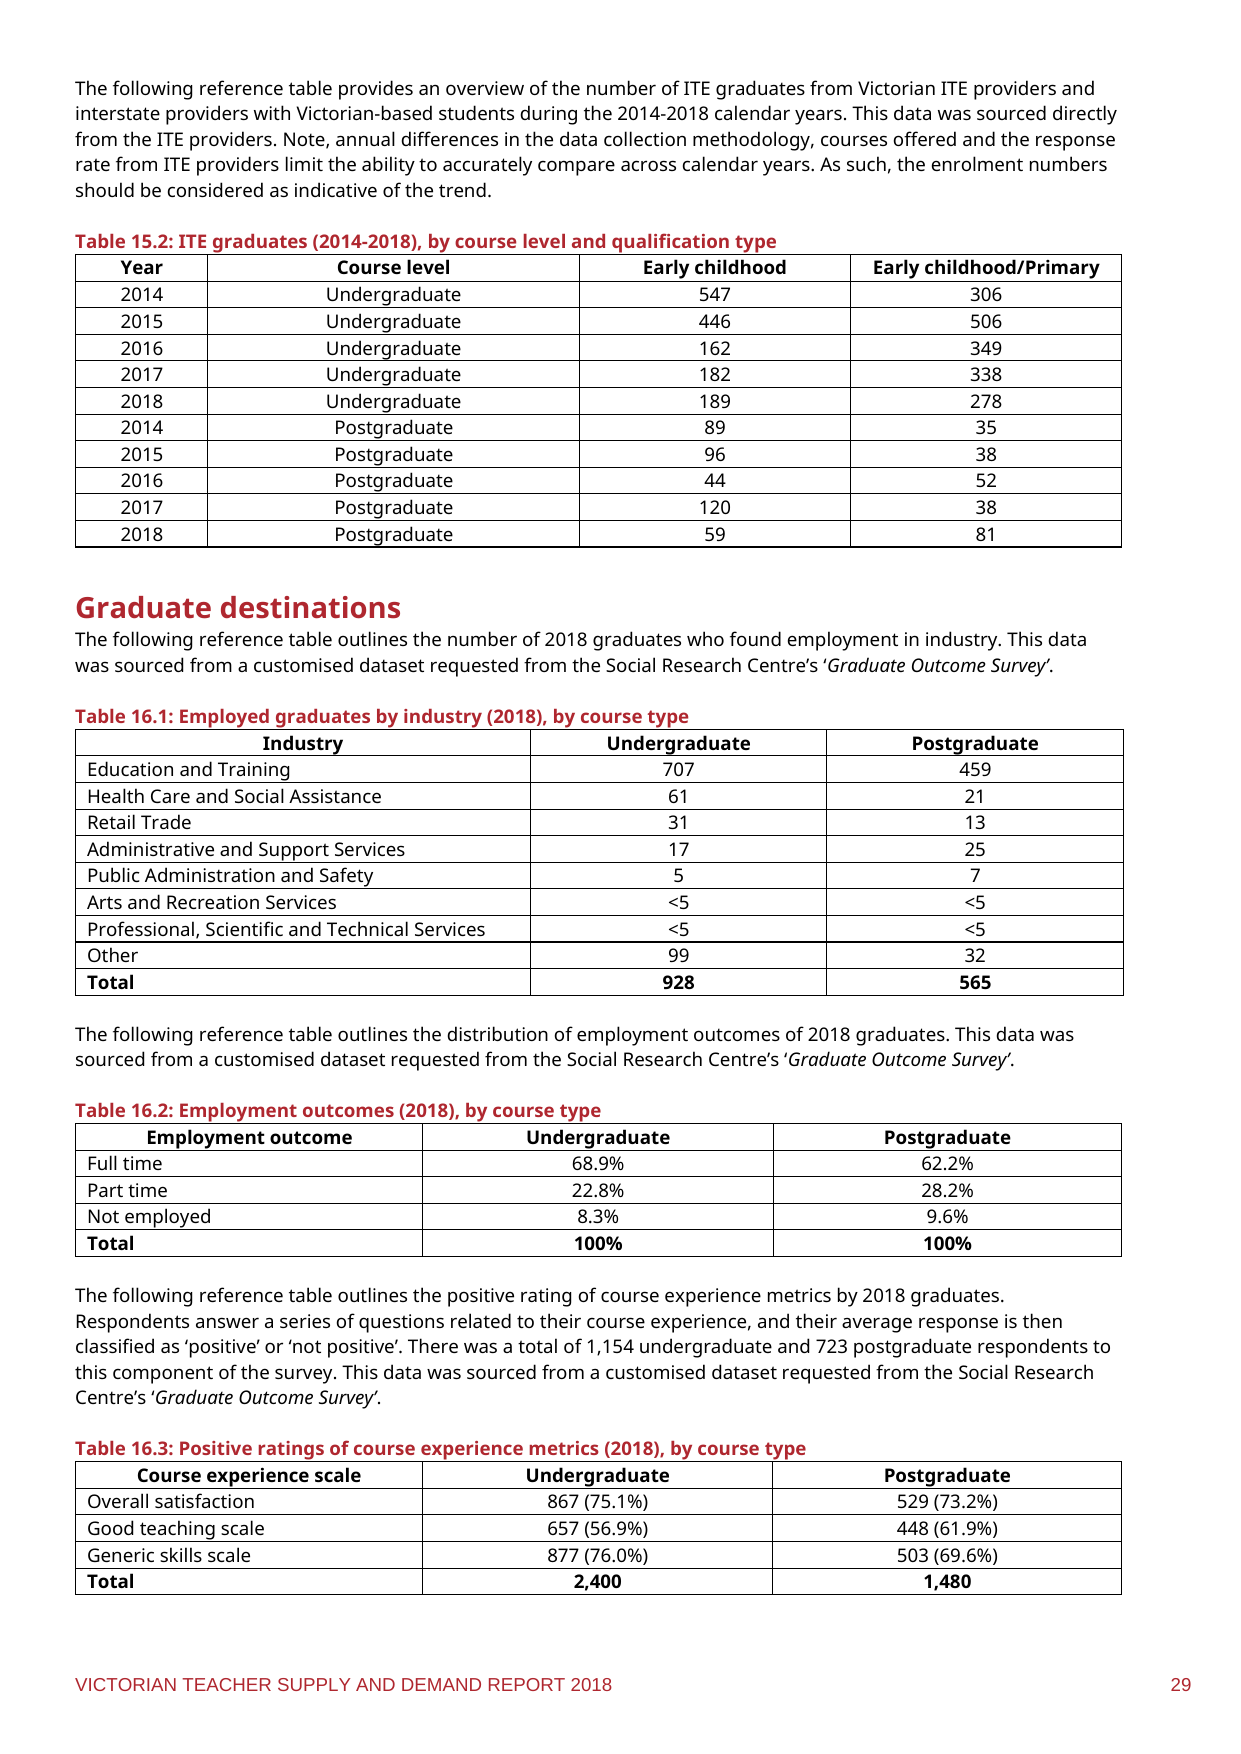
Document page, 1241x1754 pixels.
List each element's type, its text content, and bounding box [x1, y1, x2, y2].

table_cell <5 [827, 916, 1123, 941]
table_header Postgraduate [774, 1124, 1121, 1150]
subtitle Table 15.2: ITE graduates (2014-2018), by course level and qualification type [75, 228, 1122, 254]
table_cell 529 (73.2%) [773, 1489, 1121, 1514]
table_cell 38 [851, 441, 1121, 467]
table_cell Administrative and Support Services [76, 836, 530, 862]
table_cell 59 [580, 521, 850, 546]
table_cell Postgraduate [208, 468, 579, 493]
table_header Course experience scale [76, 1462, 422, 1488]
table_cell 22.8% [423, 1177, 773, 1203]
table_cell 182 [580, 361, 850, 387]
table_cell 547 [580, 282, 850, 307]
table_cell 877 (76.0%) [423, 1542, 772, 1567]
table_cell 459 [827, 756, 1123, 782]
table_cell 21 [827, 783, 1123, 808]
table_cell 565 [827, 969, 1123, 994]
table_cell Full time [76, 1151, 422, 1176]
text The following reference table outlines the distribution of employment outcomes of 2018 graduates. This data was sourced from a customised dataset requested from the Social Research Centre’s ‘Graduate Outcome Survey’. [75, 1021, 1122, 1072]
table_cell 17 [531, 836, 826, 862]
table_cell Postgraduate [208, 494, 579, 520]
table_cell 2014 [76, 282, 207, 307]
table_header Postgraduate [773, 1462, 1121, 1488]
table_cell Total [76, 1569, 422, 1594]
table_cell Retail Trade [76, 810, 530, 835]
table_cell 189 [580, 388, 850, 413]
table_cell 2,400 [423, 1569, 772, 1594]
table_cell Health Care and Social Assistance [76, 783, 530, 808]
table_cell 44 [580, 468, 850, 493]
table_cell 503 (69.6%) [773, 1542, 1121, 1567]
table_header Employment outcome [76, 1124, 422, 1150]
table_cell 2017 [76, 361, 207, 387]
table_cell 31 [531, 810, 826, 835]
table_cell 2016 [76, 468, 207, 493]
table_cell 506 [851, 308, 1121, 334]
table_cell 446 [580, 308, 850, 334]
table_cell 81 [851, 521, 1121, 546]
table_cell Total [76, 1230, 422, 1256]
table_cell 707 [531, 756, 826, 782]
table_header Course level [208, 255, 579, 281]
table_cell 28.2% [774, 1177, 1121, 1203]
table_header Undergraduate [423, 1462, 772, 1488]
table_cell Undergraduate [208, 282, 579, 307]
table_cell 1,480 [773, 1569, 1121, 1594]
table_cell Undergraduate [208, 335, 579, 360]
table_cell 278 [851, 388, 1121, 413]
table_cell 120 [580, 494, 850, 520]
table_cell 100% [423, 1230, 773, 1256]
table_cell 100% [774, 1230, 1121, 1256]
table_cell 657 (56.9%) [423, 1515, 772, 1541]
table_cell 2015 [76, 308, 207, 334]
table_cell 89 [580, 415, 850, 440]
table_cell Other [76, 943, 530, 968]
subtitle Table 16.3: Positive ratings of course experience metrics (2018), by course type [75, 1436, 1122, 1461]
subtitle Table 16.2: Employment outcomes (2018), by course type [75, 1098, 1122, 1123]
table_cell Public Administration and Safety [76, 863, 530, 888]
table_cell 68.9% [423, 1151, 773, 1176]
table_cell 306 [851, 282, 1121, 307]
table_cell Postgraduate [208, 415, 579, 440]
table_header Industry [76, 730, 530, 755]
text The following reference table outlines the number of 2018 graduates who found employment in industry. This data was sourced from a customised dataset requested from the Social Research Centre’s ‘Graduate Outcome Survey’. [75, 627, 1122, 678]
table_cell Undergraduate [208, 308, 579, 334]
table_cell 7 [827, 863, 1123, 888]
table_cell <5 [827, 889, 1123, 915]
table_cell 8.3% [423, 1204, 773, 1229]
table_cell 35 [851, 415, 1121, 440]
table_cell 2014 [76, 415, 207, 440]
table_cell 32 [827, 943, 1123, 968]
table_cell 62.2% [774, 1151, 1121, 1176]
table_cell Overall satisfaction [76, 1489, 422, 1514]
table_cell 13 [827, 810, 1123, 835]
table_cell 2016 [76, 335, 207, 360]
table_cell 2018 [76, 388, 207, 413]
table_cell Part time [76, 1177, 422, 1203]
table_header Undergraduate [423, 1124, 773, 1150]
table_cell Professional, Scientific and Technical Services [76, 916, 530, 941]
table_cell Good teaching scale [76, 1515, 422, 1541]
table_header Year [76, 255, 207, 281]
table_cell 96 [580, 441, 850, 467]
table_cell 867 (75.1%) [423, 1489, 772, 1514]
table_cell Total [76, 969, 530, 994]
subtitle Graduate destinations [75, 587, 1122, 627]
table_cell 338 [851, 361, 1121, 387]
table_cell Not employed [76, 1204, 422, 1229]
text The following reference table provides an overview of the number of ITE graduates from Victorian ITE providers and interstate providers with Victorian-based students during the 2014-2018 calendar years. This data was sourced directly from the ITE providers. Note, annual differences in the data collection methodology, courses offered and the response rate from ITE providers limit the ability to accurately compare across calendar years. As such, the enrolment numbers should be considered as indicative of the trend. [75, 75, 1122, 203]
table_cell Undergraduate [208, 388, 579, 413]
table_cell <5 [531, 916, 826, 941]
table_cell Education and Training [76, 756, 530, 782]
table_cell 448 (61.9%) [773, 1515, 1121, 1541]
table_header Undergraduate [531, 730, 826, 755]
table_cell 928 [531, 969, 826, 994]
table_cell 2015 [76, 441, 207, 467]
table_cell Postgraduate [208, 441, 579, 467]
subtitle Table 16.1: Employed graduates by industry (2018), by course type [75, 703, 1122, 729]
table_cell Generic skills scale [76, 1542, 422, 1567]
table_cell 52 [851, 468, 1121, 493]
table_cell Postgraduate [208, 521, 579, 546]
table_cell 2018 [76, 521, 207, 546]
table_header Postgraduate [827, 730, 1123, 755]
table_cell 38 [851, 494, 1121, 520]
table_cell 61 [531, 783, 826, 808]
table_cell <5 [531, 889, 826, 915]
table_cell Undergraduate [208, 361, 579, 387]
table_cell 99 [531, 943, 826, 968]
table_cell 162 [580, 335, 850, 360]
table_cell 9.6% [774, 1204, 1121, 1229]
table_cell 349 [851, 335, 1121, 360]
table_cell 5 [531, 863, 826, 888]
text The following reference table outlines the positive rating of course experience metrics by 2018 graduates. Respondents answer a series of questions related to their course experience, and their average response is then classified as ‘positive’ or ‘not positive’. There was a total of 1,154 undergraduate and 723 postgraduate respondents to this component of the survey. This data was sourced from a customised dataset requested from the Social Research Centre’s ‘Graduate Outcome Survey’. [75, 1282, 1122, 1410]
table_cell 2017 [76, 494, 207, 520]
table_cell 25 [827, 836, 1123, 862]
table_header Early childhood [580, 255, 850, 281]
table_header Early childhood/Primary [851, 255, 1121, 281]
table_cell Arts and Recreation Services [76, 889, 530, 915]
